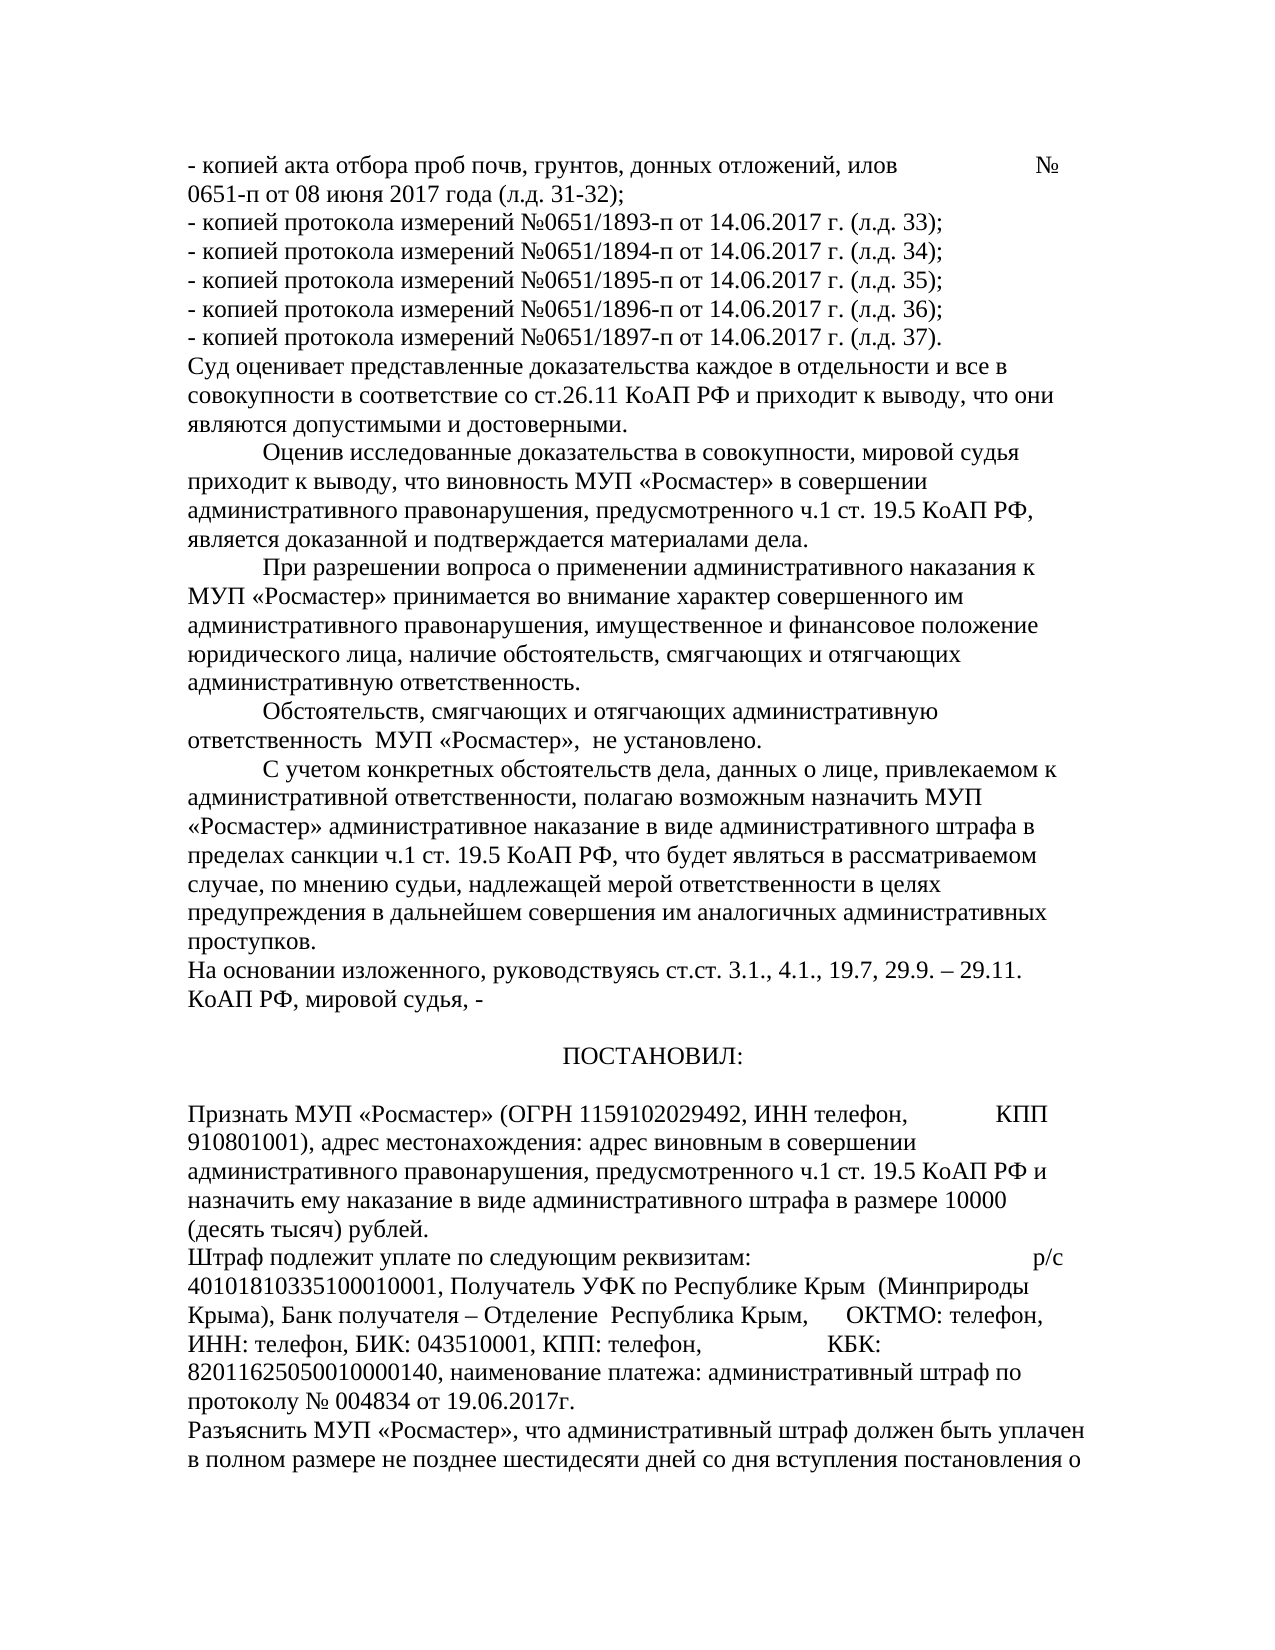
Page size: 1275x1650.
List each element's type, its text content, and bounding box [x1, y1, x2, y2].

text Оценив исследованные доказательства в совокупности, мировой судья приходит к выводу, что виновность МУП «Росмастер» в совершении административного правонарушения, предусмотренного ч.1 ст. 19.5 КоАП РФ, является доказанной и подтверждается материалами дела. [187, 437, 1087, 552]
text Признать МУП «Росмастер» (ОГРН 1159102029492, ИНН телефон, КПП 910801001), адрес местонахождения: адрес виновным в совершении административного правонарушения, предусмотренного ч.1 ст. 19.5 КоАП РФ и назначить ему наказание в виде административного штрафа в размере 10000 (десять тысяч) рублей. [187, 1099, 1087, 1242]
text Штраф подлежит уплате по следующим реквизитам: р/с 40101810335100010001, Получатель УФК по Республике Крым (Минприроды Крыма), Банк получателя – Отделение Республика Крым, ОКТМО: телефон, ИНН: телефон, БИК: 043510001, КПП: телефон, КБК: 82011625050010000140, наименование платежа: административный штраф по протоколу № 004834 от 19.06.2017г. [187, 1242, 1087, 1415]
text - копией протокола измерений №0651/1895-п от 14.06.2017 г. (л.д. 35); [187, 265, 1087, 294]
text Обстоятельств, смягчающих и отягчающих административную ответственность МУП «Росмастер», не установлено. [187, 696, 1087, 754]
text ПОСТАНОВИЛ: [187, 1041, 1087, 1070]
text - копией протокола измерений №0651/1897-п от 14.06.2017 г. (л.д. 37). [187, 322, 1087, 351]
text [187, 1415, 1087, 1472]
text При разрешении вопроса о применении административного наказания к МУП «Росмастер» принимается во внимание характер совершенного им административного правонарушения, имущественное и финансовое положение юридического лица, наличие обстоятельств, смягчающих и отягчающих административную ответственность. [187, 552, 1087, 696]
text Суд оценивает представленные доказательства каждое в отдельности и все в совокупности в соответствие со ст.26.11 КоАП РФ и приходит к выводу, что они являются допустимыми и достоверными. [187, 351, 1087, 437]
text - копией протокола измерений №0651/1894-п от 14.06.2017 г. (л.д. 34); [187, 236, 1087, 265]
text - копией протокола измерений №0651/1896-п от 14.06.2017 г. (л.д. 36); [187, 294, 1087, 322]
text - копией акта отбора проб почв, грунтов, донных отложений, илов № 0651-п от 08 июня 2017 года (л.д. 31-32); [187, 150, 1087, 207]
text На основании изложенного, руководствуясь ст.ст. 3.1., 4.1., 19.7, 29.9. – 29.11. КоАП РФ, мировой судья, - [187, 955, 1087, 1012]
text - копией протокола измерений №0651/1893-п от 14.06.2017 г. (л.д. 33); [187, 207, 1087, 236]
text С учетом конкретных обстоятельств дела, данных о лице, привлекаемом к административной ответственности, полагаю возможным назначить МУП «Росмастер» административное наказание в виде административного штрафа в пределах санкции ч.1 ст. 19.5 КоАП РФ, что будет являться в рассматриваемом случае, по мнению судьи, надлежащей мерой ответственности в целях предупреждения в дальнейшем совершения им аналогичных административных проступков. [187, 754, 1087, 955]
